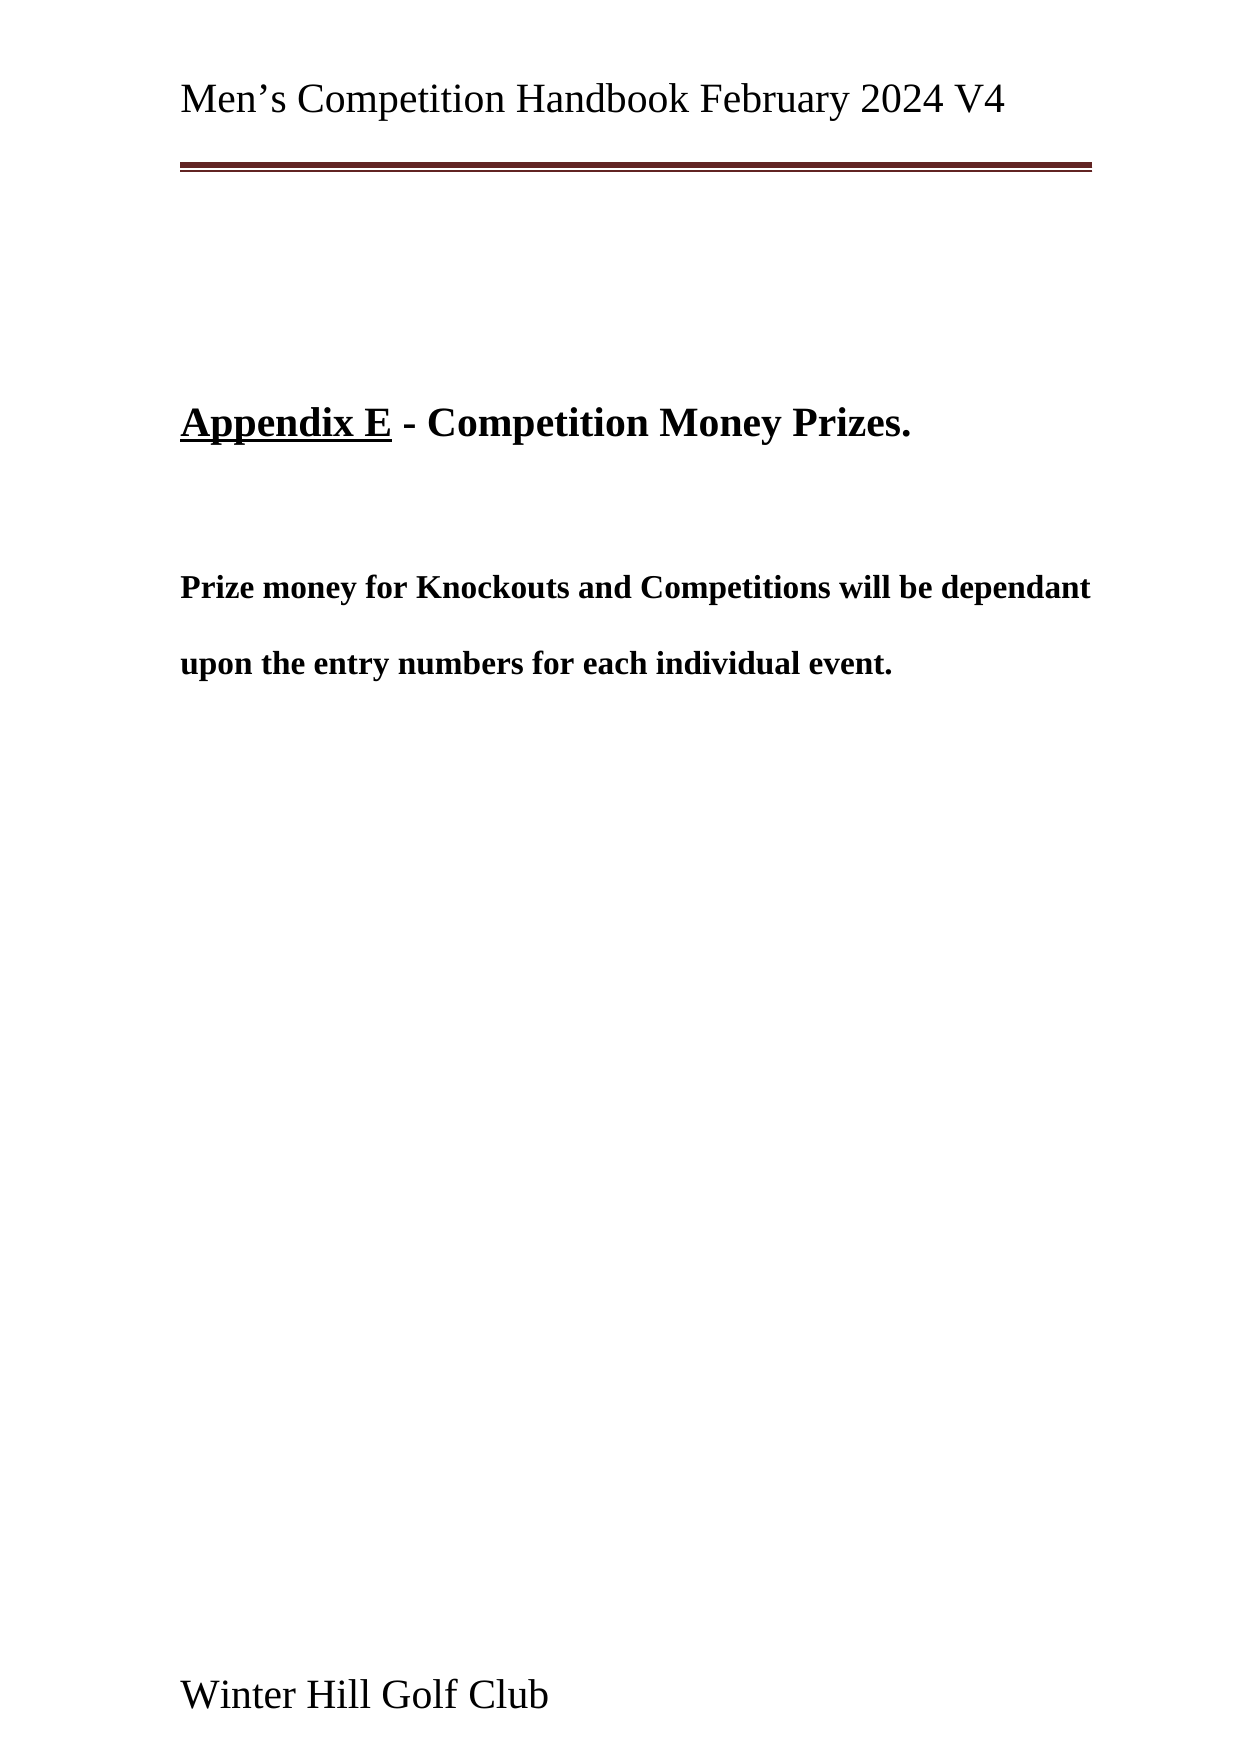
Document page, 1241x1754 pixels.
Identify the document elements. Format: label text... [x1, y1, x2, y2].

subtitle Appendix E - Competition Money Prizes. [180, 398, 1092, 446]
text upon the entry numbers for each individual event. [180, 644, 1092, 682]
text Prize money for Knockouts and Competitions will be dependant [180, 567, 1092, 605]
